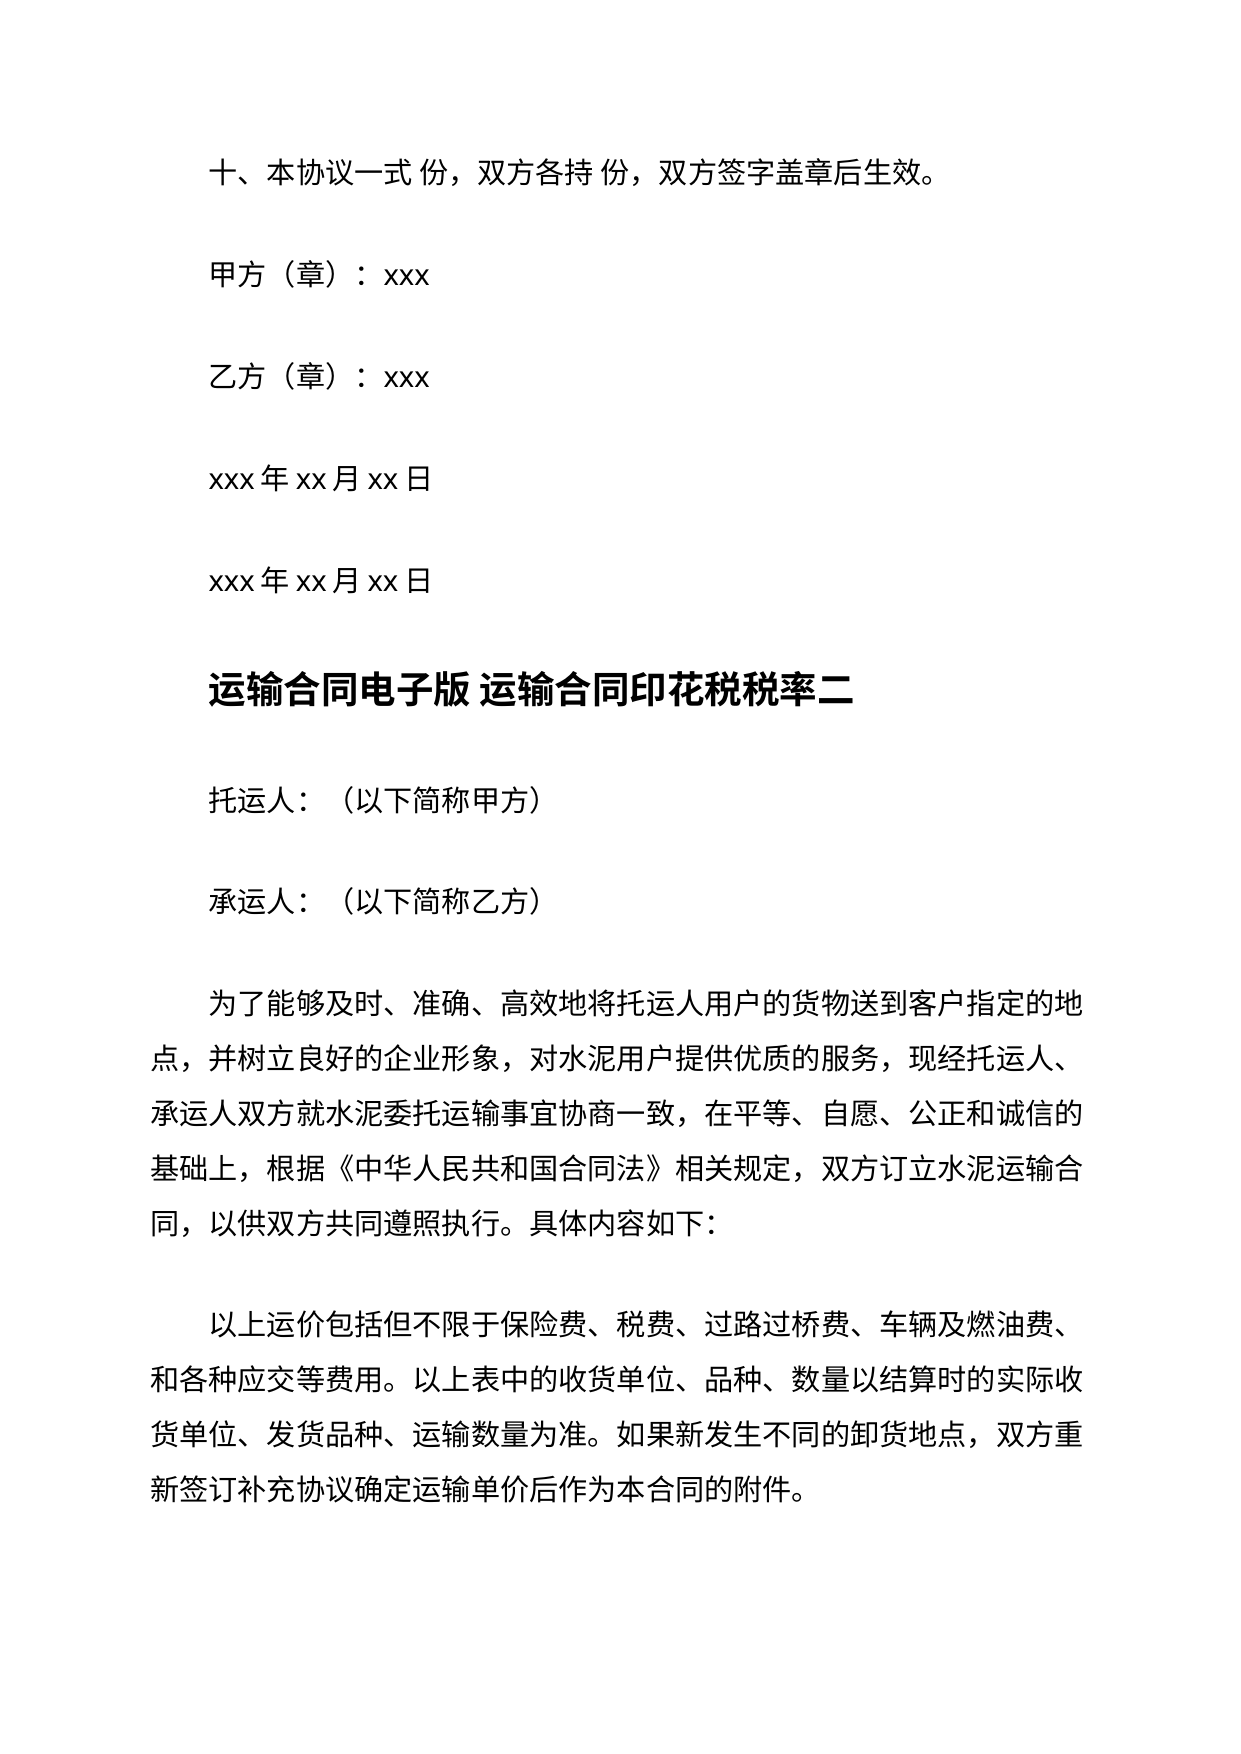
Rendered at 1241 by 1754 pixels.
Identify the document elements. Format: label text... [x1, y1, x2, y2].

text 托运人：（以下简称甲方） [150, 777, 1090, 819]
text 承运人：（以下简称乙方） [150, 879, 1090, 921]
text 十、本协议一式 份，双方各持 份，双方签字盖章后生效。 [150, 150, 1090, 192]
text xxx年xx月xx日 [150, 558, 1090, 600]
text 乙方（章）：xxx [150, 354, 1090, 396]
text 以上运价包括但不限于保险费、税费、过路过桥费、车辆及燃油费、和各种应交等费用。以上表中的收货单位、品种、数量以结算时的实际收货单位、发货品种、运输数量为准。如果新发生不同的卸货地点，双方重新签订补充协议确定运输单价后作为本合同的附件。 [150, 1302, 1090, 1509]
text xxx年xx月xx日 [150, 456, 1090, 498]
text 甲方（章）：xxx [150, 252, 1090, 294]
text 为了能够及时、准确、高效地将托运人用户的货物送到客户指定的地点，并树立良好的企业形象，对水泥用户提供优质的服务，现经托运人、承运人双方就水泥委托运输事宜协商一致，在平等、自愿、公正和诚信的基础上，根据《中华人民共和国合同法》相关规定，双方订立水泥运输合同，以供双方共同遵照执行。具体内容如下： [150, 981, 1090, 1242]
text 运输合同电子版 运输合同印花税税率二 [150, 660, 1090, 714]
